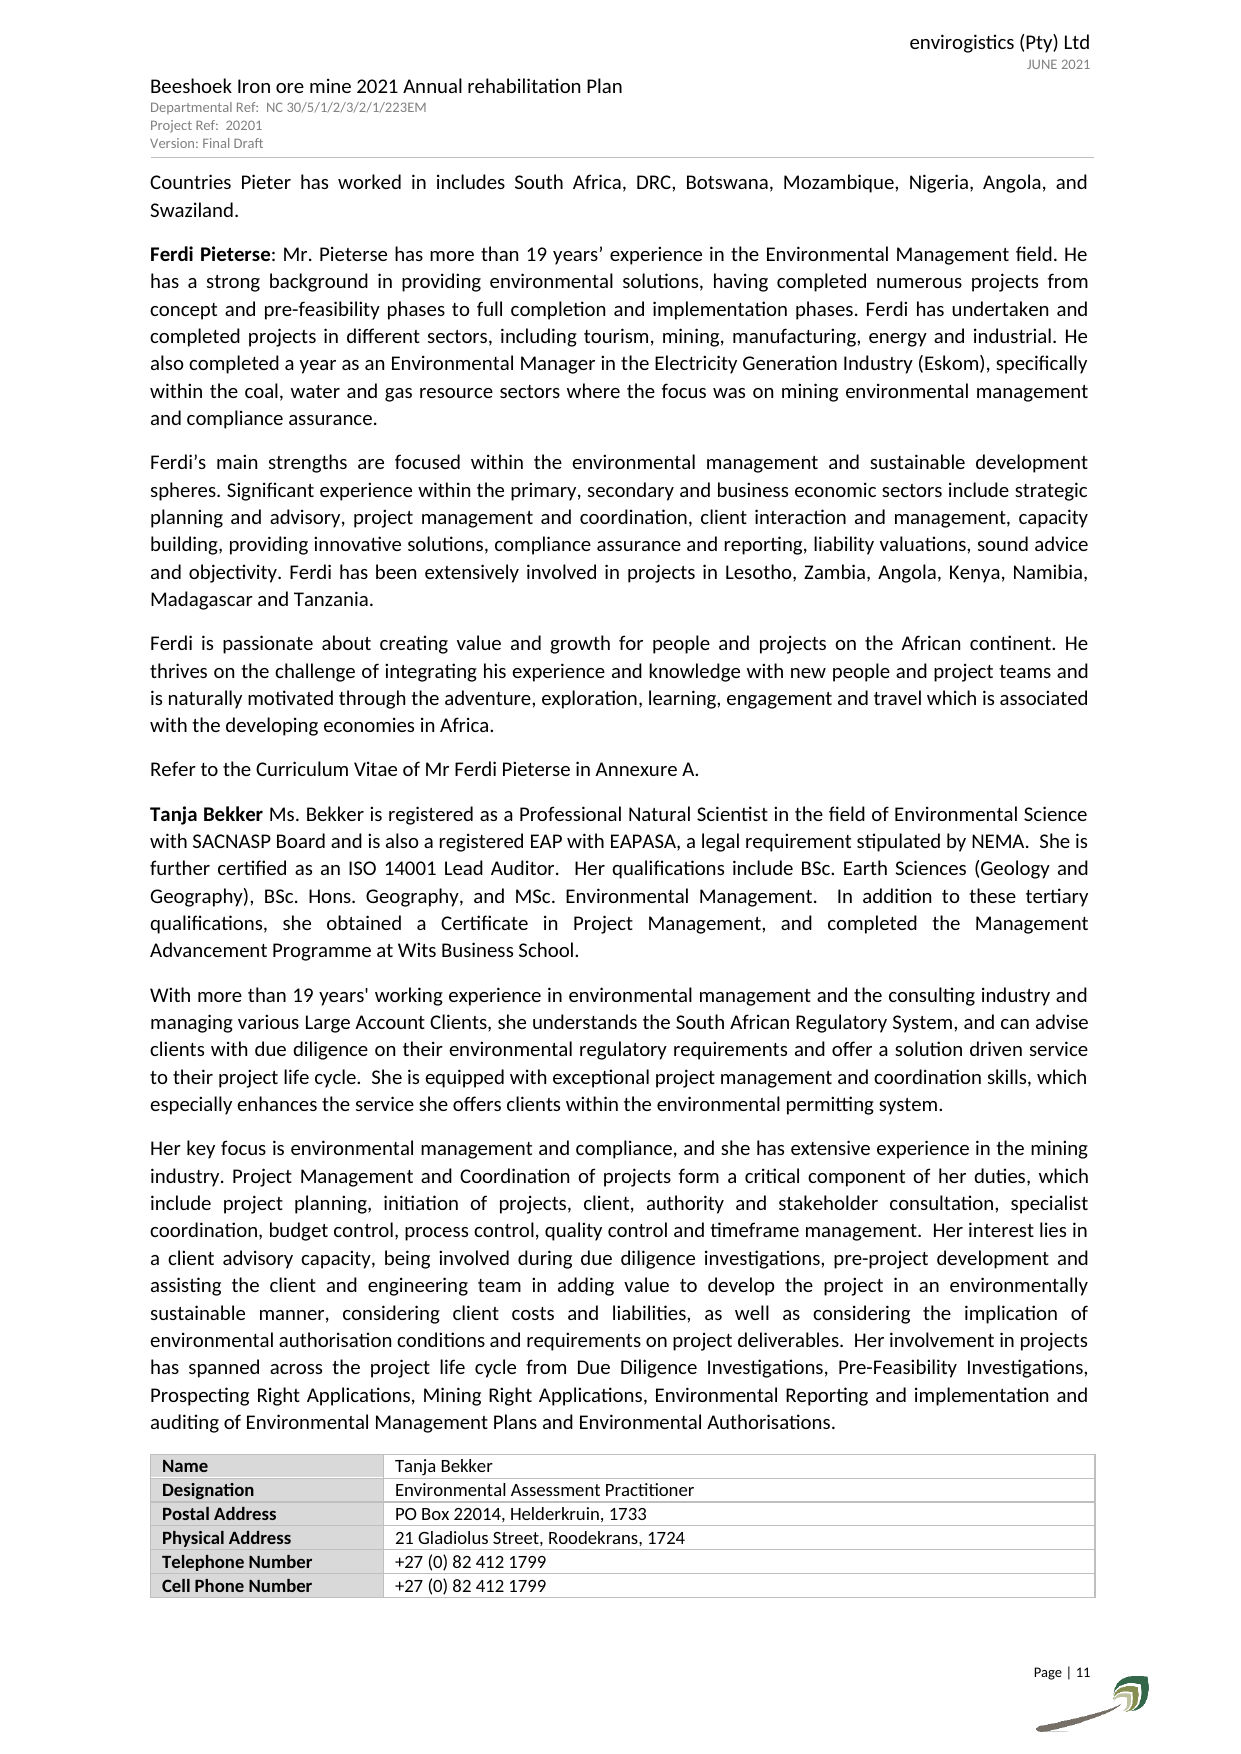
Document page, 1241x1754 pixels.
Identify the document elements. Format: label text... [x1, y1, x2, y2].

text Ferdi’s main strengths are focused within the environmental management and sustainable development spheres. Significant experience within the primary, secondary and business economic sectors include strategic planning and advisory, project management and coordination, client interaction and management, capacity building, providing innovative solutions, compliance assurance and reporting, liability valuations, sound advice and objectivity. Ferdi has been extensively involved in projects in Lesotho, Zambia, Angola, Kenya, Namibia, Madagascar and Tanzania. [150, 449, 1090, 612]
text Countries Pieter has worked in includes South Africa, DRC, Botswana, Mozambique, Nigeria, Angola, and Swaziland. [150, 169, 1090, 222]
table_header Tanja Bekker [384, 1455, 1094, 1477]
text Tanja Bekker Ms. Bekker is registered as a Professional Natural Scientist in the field of Environmental Science with SACNASP Board and is also a registered EAP with EAPASA, a legal requirement stipulated by NEMA. She is further certified as an ISO 14001 Lead Auditor. Her qualifications include BSc. Earth Sciences (Geology and Geography), BSc. Hons. Geography, and MSc. Environmental Management. In addition to these tertiary qualifications, she obtained a Certificate in Project Management, and completed the Management Advancement Programme at Wits Business School. [150, 801, 1090, 963]
picture [1003, 1666, 1168, 1735]
table_cell Environmental Assessment Practitioner [384, 1479, 1094, 1501]
table_cell +27 (0) 82 412 1799 [384, 1574, 1094, 1597]
table_cell Cell Phone Number [151, 1574, 383, 1597]
table_cell 21 Gladiolus Street, Roodekrans, 1724 [384, 1526, 1094, 1549]
table_cell PO Box 22014, Helderkruin, 1733 [384, 1503, 1094, 1525]
table_cell Physical Address [151, 1526, 383, 1549]
table_cell Telephone Number [151, 1550, 383, 1573]
table_cell Designation [151, 1479, 383, 1501]
text Ferdi Pieterse: Mr. Pieterse has more than 19 years’ experience in the Environmental Management field. He has a strong background in providing environmental solutions, having completed numerous projects from concept and pre-feasibility phases to full completion and implementation phases. Ferdi has undertaken and completed projects in different sectors, including tourism, mining, manufacturing, energy and industrial. He also completed a year as an Environmental Manager in the Electricity Generation Industry (Eskom), specifically within the coal, water and gas resource sectors where the focus was on mining environmental management and compliance assurance. [150, 241, 1090, 431]
table_cell +27 (0) 82 412 1799 [384, 1550, 1094, 1573]
text With more than 19 years' working experience in environmental management and the consulting industry and managing various Large Account Clients, she understands the South African Regulatory System, and can advise clients with due diligence on their environmental regulatory requirements and offer a solution driven service to their project life cycle. She is equipped with exceptional project management and coordination skills, which especially enhances the service she offers clients within the environmental permitting system. [150, 982, 1090, 1117]
table_header Name [151, 1455, 383, 1477]
text Her key focus is environmental management and compliance, and she has extensive experience in the mining industry. Project Management and Coordination of projects form a critical component of her duties, which include project planning, initiation of projects, client, authority and stakeholder consultation, specialist coordination, budget control, process control, quality control and timeframe management. Her interest lies in a client advisory capacity, being involved during due diligence investigations, pre-project development and assisting the client and engineering team in adding value to develop the project in an environmentally sustainable manner, considering client costs and liabilities, as well as considering the implication of environmental authorisation conditions and requirements on project deliverables. Her involvement in projects has spanned across the project life cycle from Due Diligence Investigations, Pre-Feasibility Investigations, Prospecting Right Applications, Mining Right Applications, Environmental Reporting and implementation and auditing of Environmental Management Plans and Environmental Authorisations. [150, 1135, 1090, 1435]
table_cell Postal Address [151, 1503, 383, 1525]
text Ferdi is passionate about creating value and growth for people and projects on the African continent. He thrives on the challenge of integrating his experience and knowledge with new people and project teams and is naturally motivated through the adventure, exploration, learning, engagement and travel which is associated with the developing economies in Africa. [150, 630, 1090, 738]
text Refer to the Curriculum Vitae of Mr Ferdi Pieterse in Annexure A. [150, 757, 1090, 782]
